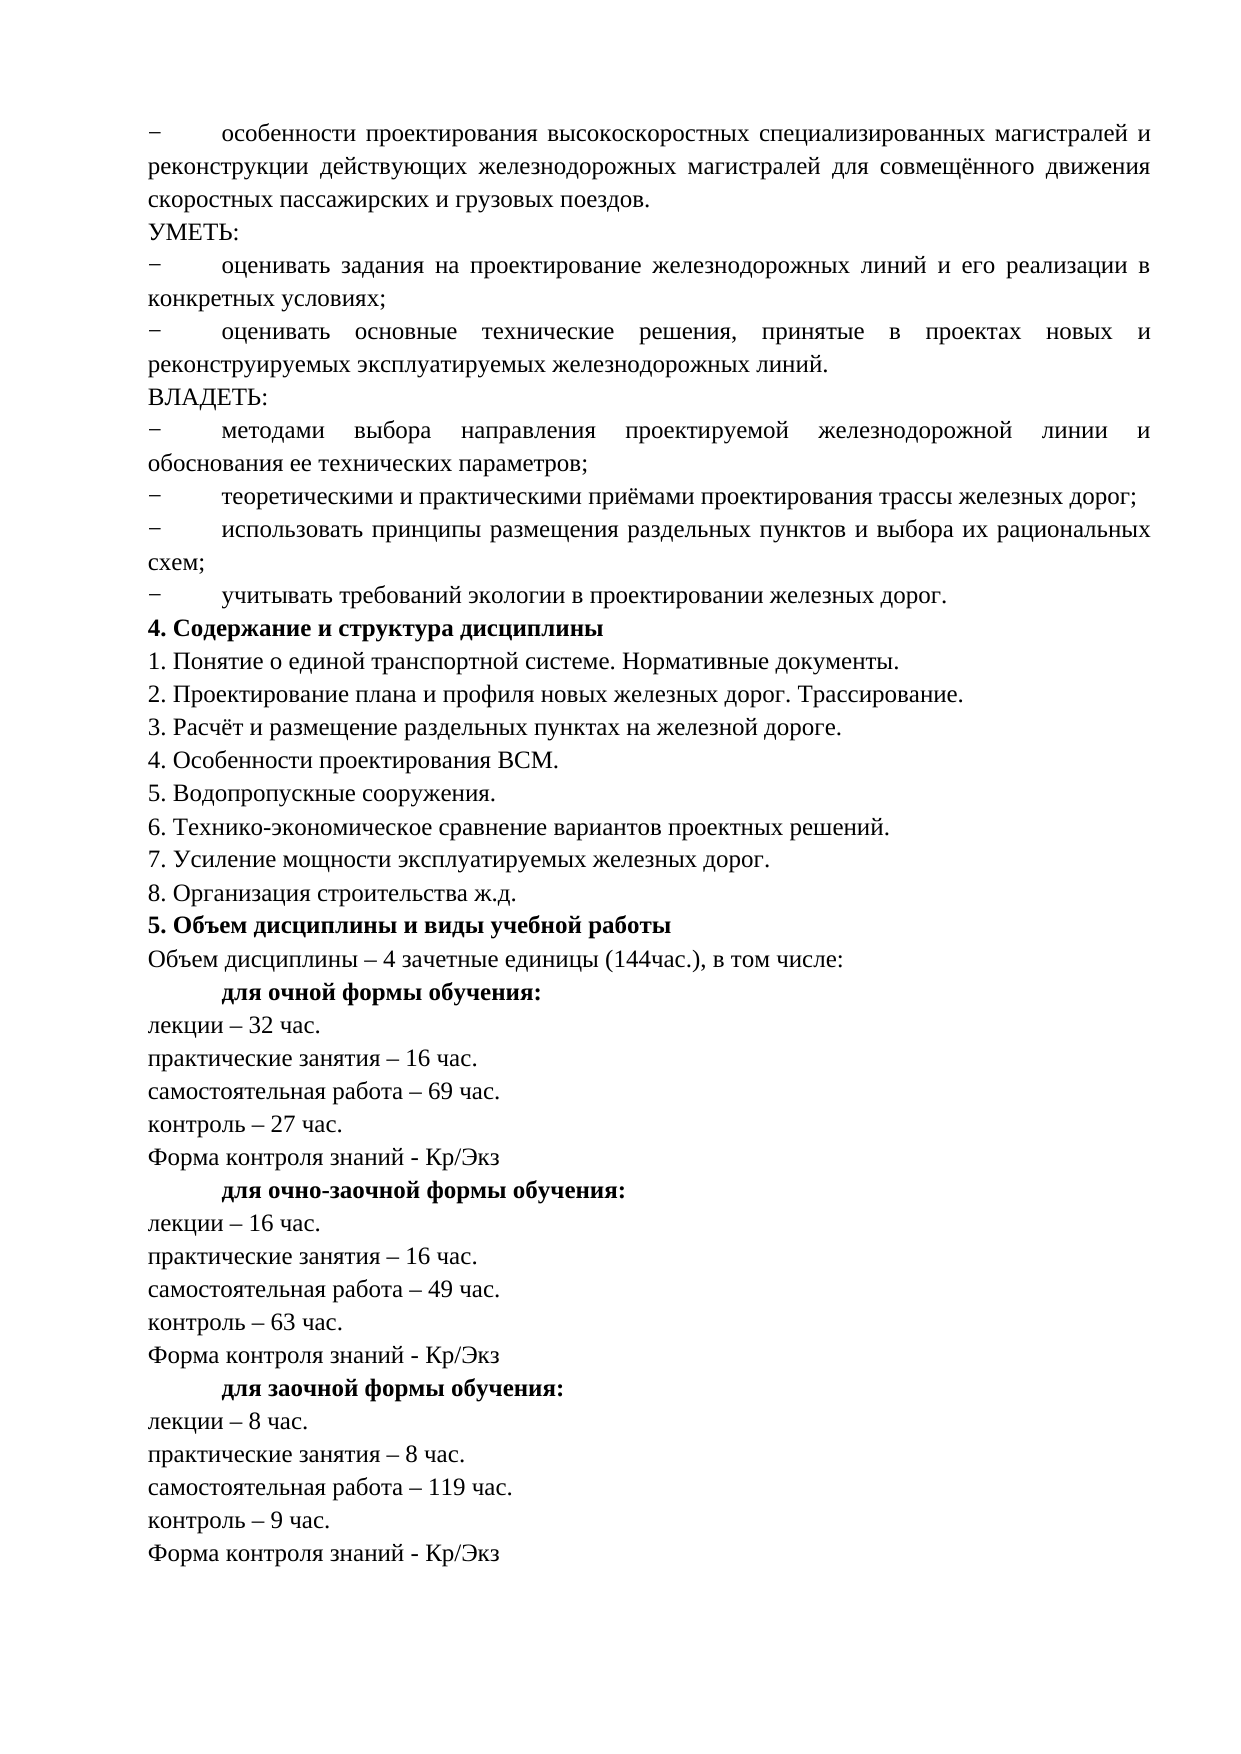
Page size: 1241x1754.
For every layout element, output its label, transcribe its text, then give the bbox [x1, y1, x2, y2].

text Форма контроля знаний - Кр/Экз [148, 1340, 1152, 1369]
text для заочной формы обучения: [148, 1373, 1152, 1402]
text 2. Проектирование плана и профиля новых железных дорог. Трассирование. [148, 679, 1152, 708]
text 4. Содержание и структура дисциплины [148, 613, 1152, 642]
text 5. Объем дисциплины и виды учебной работы [148, 911, 1152, 939]
text − методами выбора направления проектируемой железнодорожной линии и обоснования ее технических параметров; [148, 415, 1152, 477]
text лекции – 16 час. [148, 1208, 1152, 1237]
text самостоятельная работа – 69 час. [148, 1076, 1152, 1104]
text практические занятия – 16 час. [148, 1043, 1152, 1071]
text Форма контроля знаний - Кр/Экз [148, 1142, 1152, 1171]
text для очно-заочной формы обучения: [148, 1175, 1152, 1203]
text − учитывать требований экологии в проектировании железных дорог. [148, 580, 1152, 609]
text Форма контроля знаний - Кр/Экз [148, 1538, 1152, 1567]
text − особенности проектирования высокоскоростных специализированных магистралей и реконструкции действующих железнодорожных магистралей для совмещённого движения скоростных пассажирских и грузовых поездов. [148, 118, 1152, 213]
text Объем дисциплины – 4 зачетные единицы (144час.), в том числе: [148, 944, 1152, 972]
text 5. Водопропускные сооружения. [148, 778, 1152, 807]
text 7. Усиление мощности эксплуатируемых железных дорог. [148, 844, 1152, 873]
text контроль – 27 час. [148, 1109, 1152, 1137]
text − оценивать задания на проектирование железнодорожных линий и его реализации в конкретных условиях; [148, 250, 1152, 312]
text − оценивать основные технические решения, принятые в проектах новых и реконструируемых эксплуатируемых железнодорожных линий. [148, 316, 1152, 378]
text лекции – 8 час. [148, 1406, 1152, 1435]
text практические занятия – 8 час. [148, 1439, 1152, 1468]
text УМЕТЬ: [148, 217, 1152, 246]
text 3. Расчёт и размещение раздельных пунктах на железной дороге. [148, 712, 1152, 741]
text практические занятия – 16 час. [148, 1241, 1152, 1269]
text ВЛАДЕТЬ: [148, 382, 1152, 411]
text самостоятельная работа – 119 час. [148, 1472, 1152, 1501]
text самостоятельная работа – 49 час. [148, 1274, 1152, 1303]
text лекции – 32 час. [148, 1010, 1152, 1038]
text 8. Организация строительства ж.д. [148, 878, 1152, 906]
text контроль – 63 час. [148, 1307, 1152, 1336]
text − использовать принципы размещения раздельных пунктов и выбора их рациональных схем; [148, 514, 1152, 576]
text 4. Особенности проектирования ВСМ. [148, 746, 1152, 774]
text − теоретическими и практическими приёмами проектирования трассы железных дорог; [148, 481, 1152, 510]
text контроль – 9 час. [148, 1505, 1152, 1534]
text для очной формы обучения: [148, 977, 1152, 1005]
text 6. Технико-экономическое сравнение вариантов проектных решений. [148, 812, 1152, 840]
text 1. Понятие о единой транспортной системе. Нормативные документы. [148, 646, 1152, 675]
